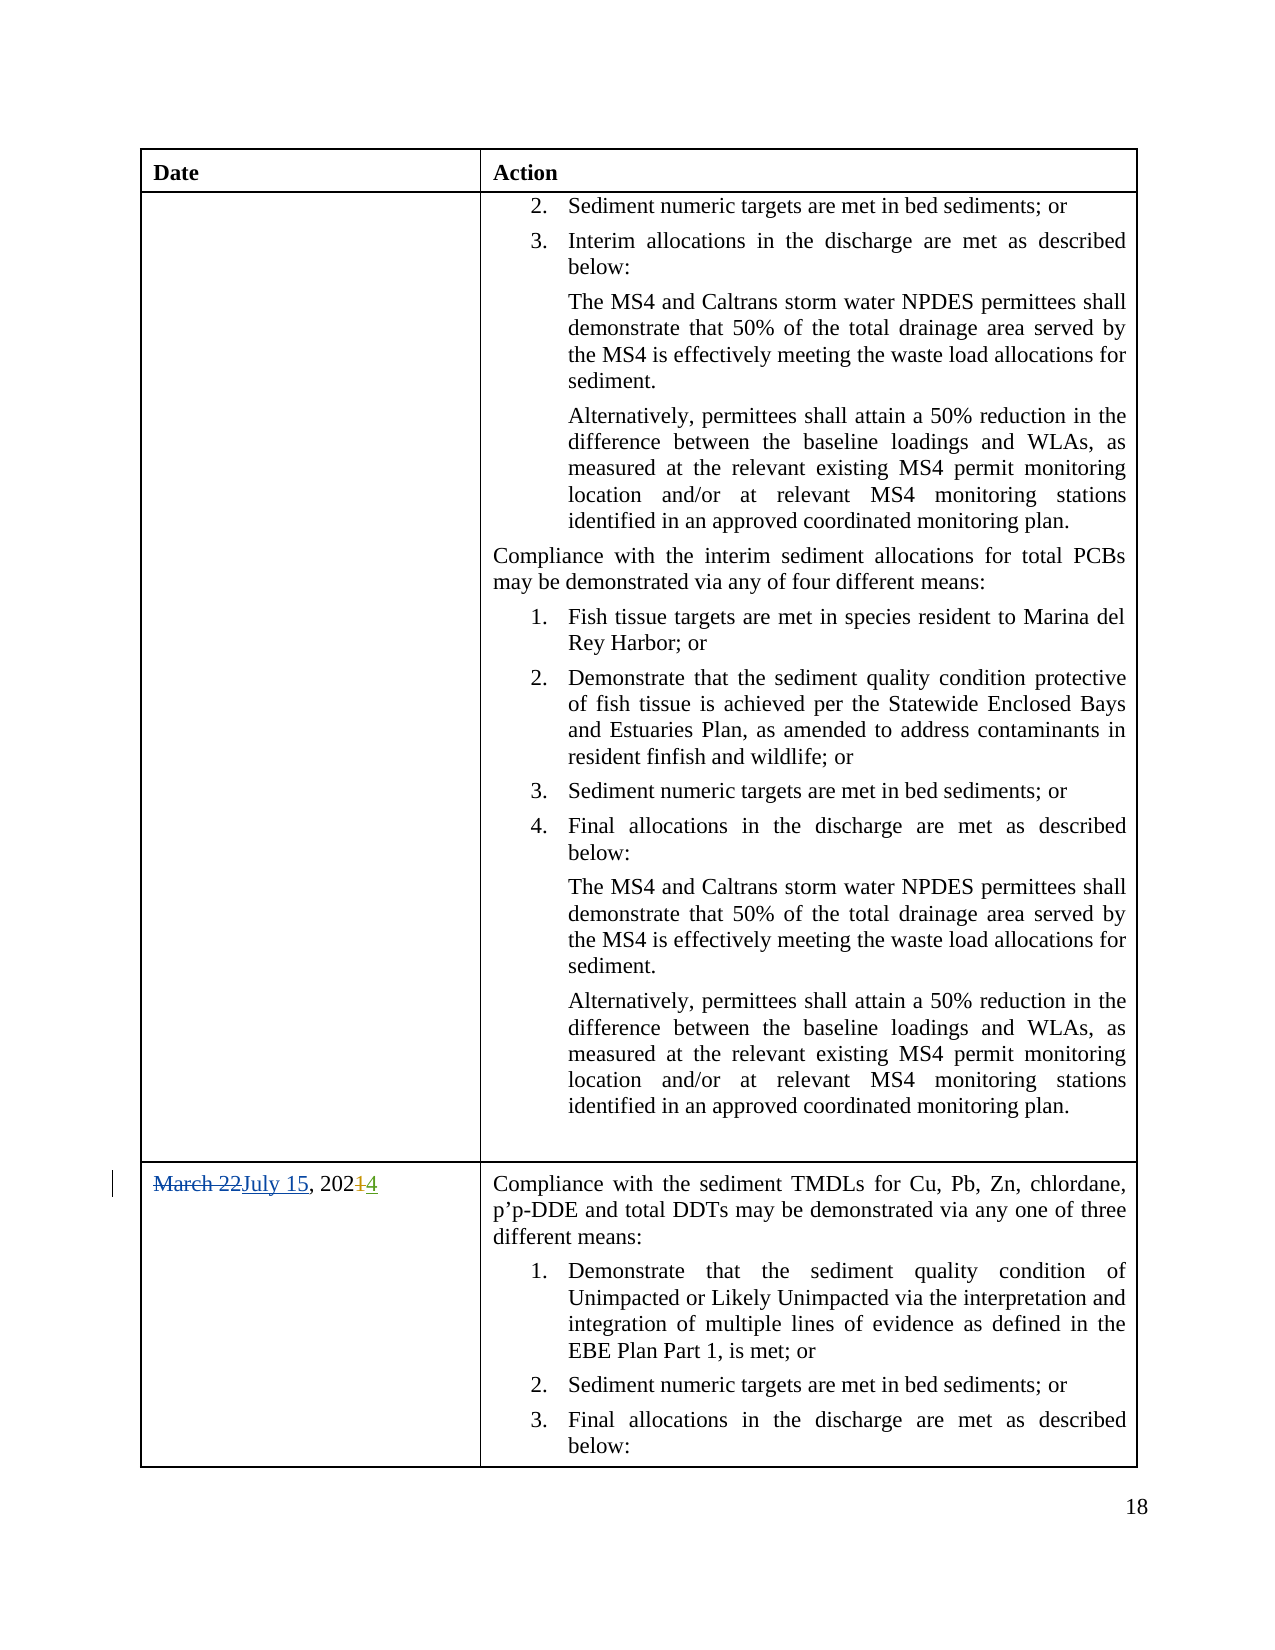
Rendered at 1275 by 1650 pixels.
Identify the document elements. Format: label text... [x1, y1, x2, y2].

table_header Action [481, 150, 1136, 191]
table_cell [142, 193, 480, 1161]
table_cell , 202 [142, 1163, 480, 1466]
table_cell Sediment numeric targets are met in bed sediments; or Interim allocations in the discharge are met as described below: The MS4 and Caltrans storm water NPDES permittees shall demonstrate that 50% of the total drainage area served by the MS4 is effectively meeting the waste load allocations for sediment. Alternatively, permittees shall attain a 50% reduction in the difference between the baseline loadings and WLAs, as measured at the relevant existing MS4 permit monitoring location and/or at relevant MS4 monitoring stations identified in an approved coordinated monitoring plan. Compliance with the interim sediment allocations for total PCBs may be demonstrated via any of four different means: Fish tissue targets are met in species resident to Marina del Rey Harbor; or Demonstrate that the sediment quality condition protective of fish tissue is achieved per the Statewide Enclosed Bays and Estuaries Plan, as amended to address contaminants in resident finfish and wildlife; or Sediment numeric targets are met in bed sediments; or Final allocations in the discharge are met as described below: The MS4 and Caltrans storm water NPDES permittees shall demonstrate that 50% of the total drainage area served by the MS4 is effectively meeting the waste load allocations for sediment. Alternatively, permittees shall attain a 50% reduction in the difference between the baseline loadings and WLAs, as measured at the relevant existing MS4 permit monitoring location and/or at relevant MS4 monitoring stations identified in an approved coordinated monitoring plan. [481, 193, 1136, 1161]
table_cell Compliance with the sediment TMDLs for Cu, Pb, Zn, chlordane, p’p-DDE and total DDTs may be demonstrated via any one of three different means: Demonstrate that the sediment quality condition of Unimpacted or Likely Unimpacted via the interpretation and integration of multiple lines of evidence as defined in the EBE Plan Part 1, is met; or Sediment numeric targets are met in bed sediments; or Final allocations in the discharge are met as described below: [481, 1163, 1136, 1466]
table_header Date [142, 150, 480, 191]
